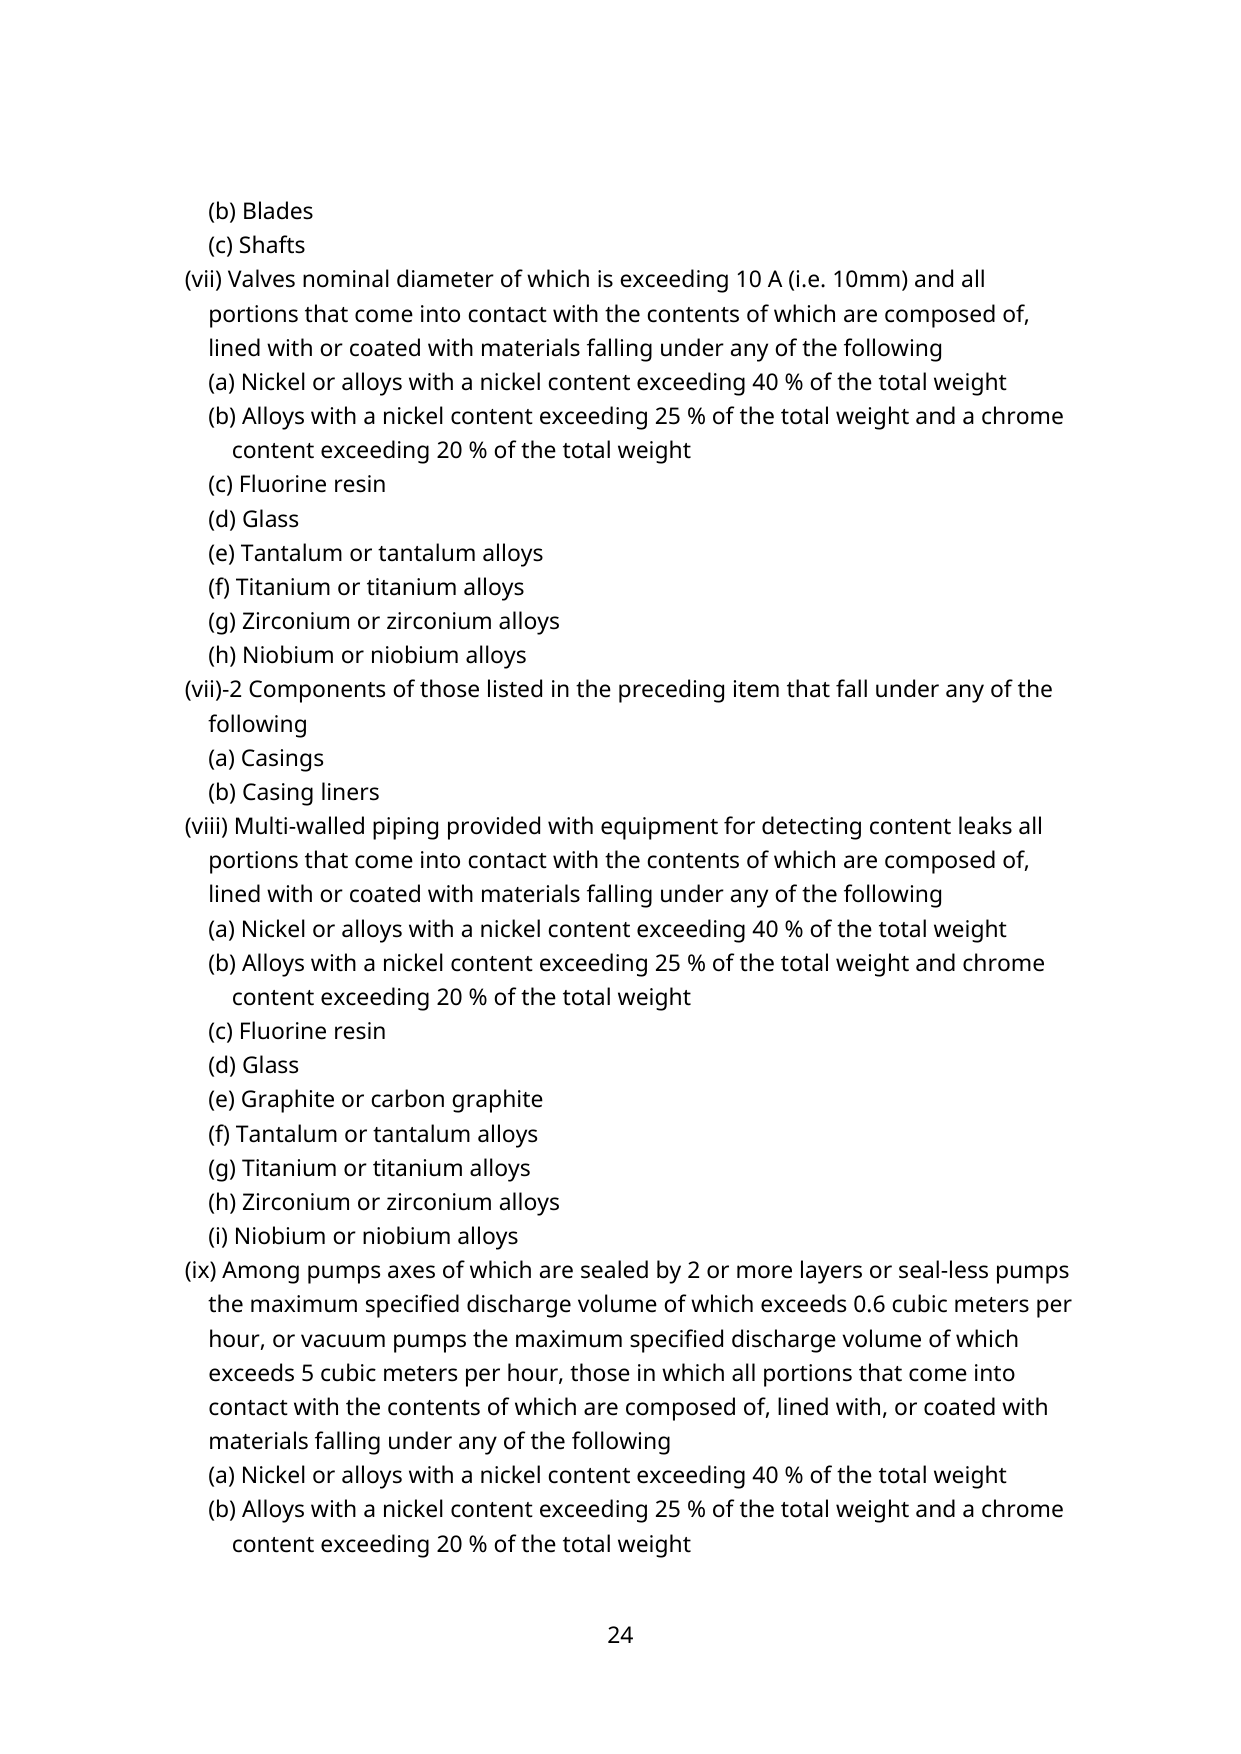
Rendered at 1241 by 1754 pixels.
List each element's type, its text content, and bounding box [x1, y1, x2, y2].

text (f) Titanium or titanium alloys [207, 569, 1079, 604]
text (a) Nickel or alloys with a nickel content exceeding 40 % of the total weight [207, 364, 1079, 399]
text (vii) Valves nominal diameter of which is exceeding 10 A (i.e. 10mm) and all portions that come into contact with the contents of which are composed of, lined with or coated with materials falling under any of the following [184, 262, 1079, 364]
text (a) Nickel or alloys with a nickel content exceeding 40 % of the total weight [207, 911, 1079, 945]
text (d) Glass [207, 501, 1079, 535]
text (b) Blades [207, 194, 1079, 228]
text (c) Fluorine resin [207, 467, 1079, 501]
text (h) Zirconium or zirconium alloys [207, 1184, 1079, 1219]
text (c) Fluorine resin [207, 1014, 1079, 1048]
text (h) Niobium or niobium alloys [207, 638, 1079, 672]
text (g) Zirconium or zirconium alloys [207, 604, 1079, 638]
text (f) Tantalum or tantalum alloys [207, 1116, 1079, 1150]
text (i) Niobium or niobium alloys [207, 1219, 1079, 1253]
text (a) Casings [207, 740, 1079, 774]
text (viii) Multi-walled piping provided with equipment for detecting content leaks all portions that come into contact with the contents of which are composed of, lined with or coated with materials falling under any of the following [184, 809, 1079, 911]
text (e) Graphite or carbon graphite [207, 1082, 1079, 1116]
text (vii)-2 Components of those listed in the preceding item that fall under any of the following [184, 672, 1079, 740]
text (b) Alloys with a nickel content exceeding 25 % of the total weight and a chrome content exceeding 20 % of the total weight [207, 399, 1079, 467]
text (d) Glass [207, 1048, 1079, 1082]
text (b) Alloys with a nickel content exceeding 25 % of the total weight and a chrome content exceeding 20 % of the total weight [207, 1492, 1079, 1560]
text (b) Casing liners [207, 774, 1079, 809]
text (b) Alloys with a nickel content exceeding 25 % of the total weight and chrome content exceeding 20 % of the total weight [207, 945, 1079, 1014]
text (ix) Among pumps axes of which are sealed by 2 or more layers or seal-less pumps the maximum specified discharge volume of which exceeds 0.6 cubic meters per hour, or vacuum pumps the maximum specified discharge volume of which exceeds 5 cubic meters per hour, those in which all portions that come into contact with the contents of which are composed of, lined with, or coated with materials falling under any of the following [184, 1253, 1079, 1458]
text (g) Titanium or titanium alloys [207, 1150, 1079, 1184]
text (c) Shafts [207, 228, 1079, 262]
text (e) Tantalum or tantalum alloys [207, 535, 1079, 569]
text (a) Nickel or alloys with a nickel content exceeding 40 % of the total weight [207, 1458, 1079, 1492]
